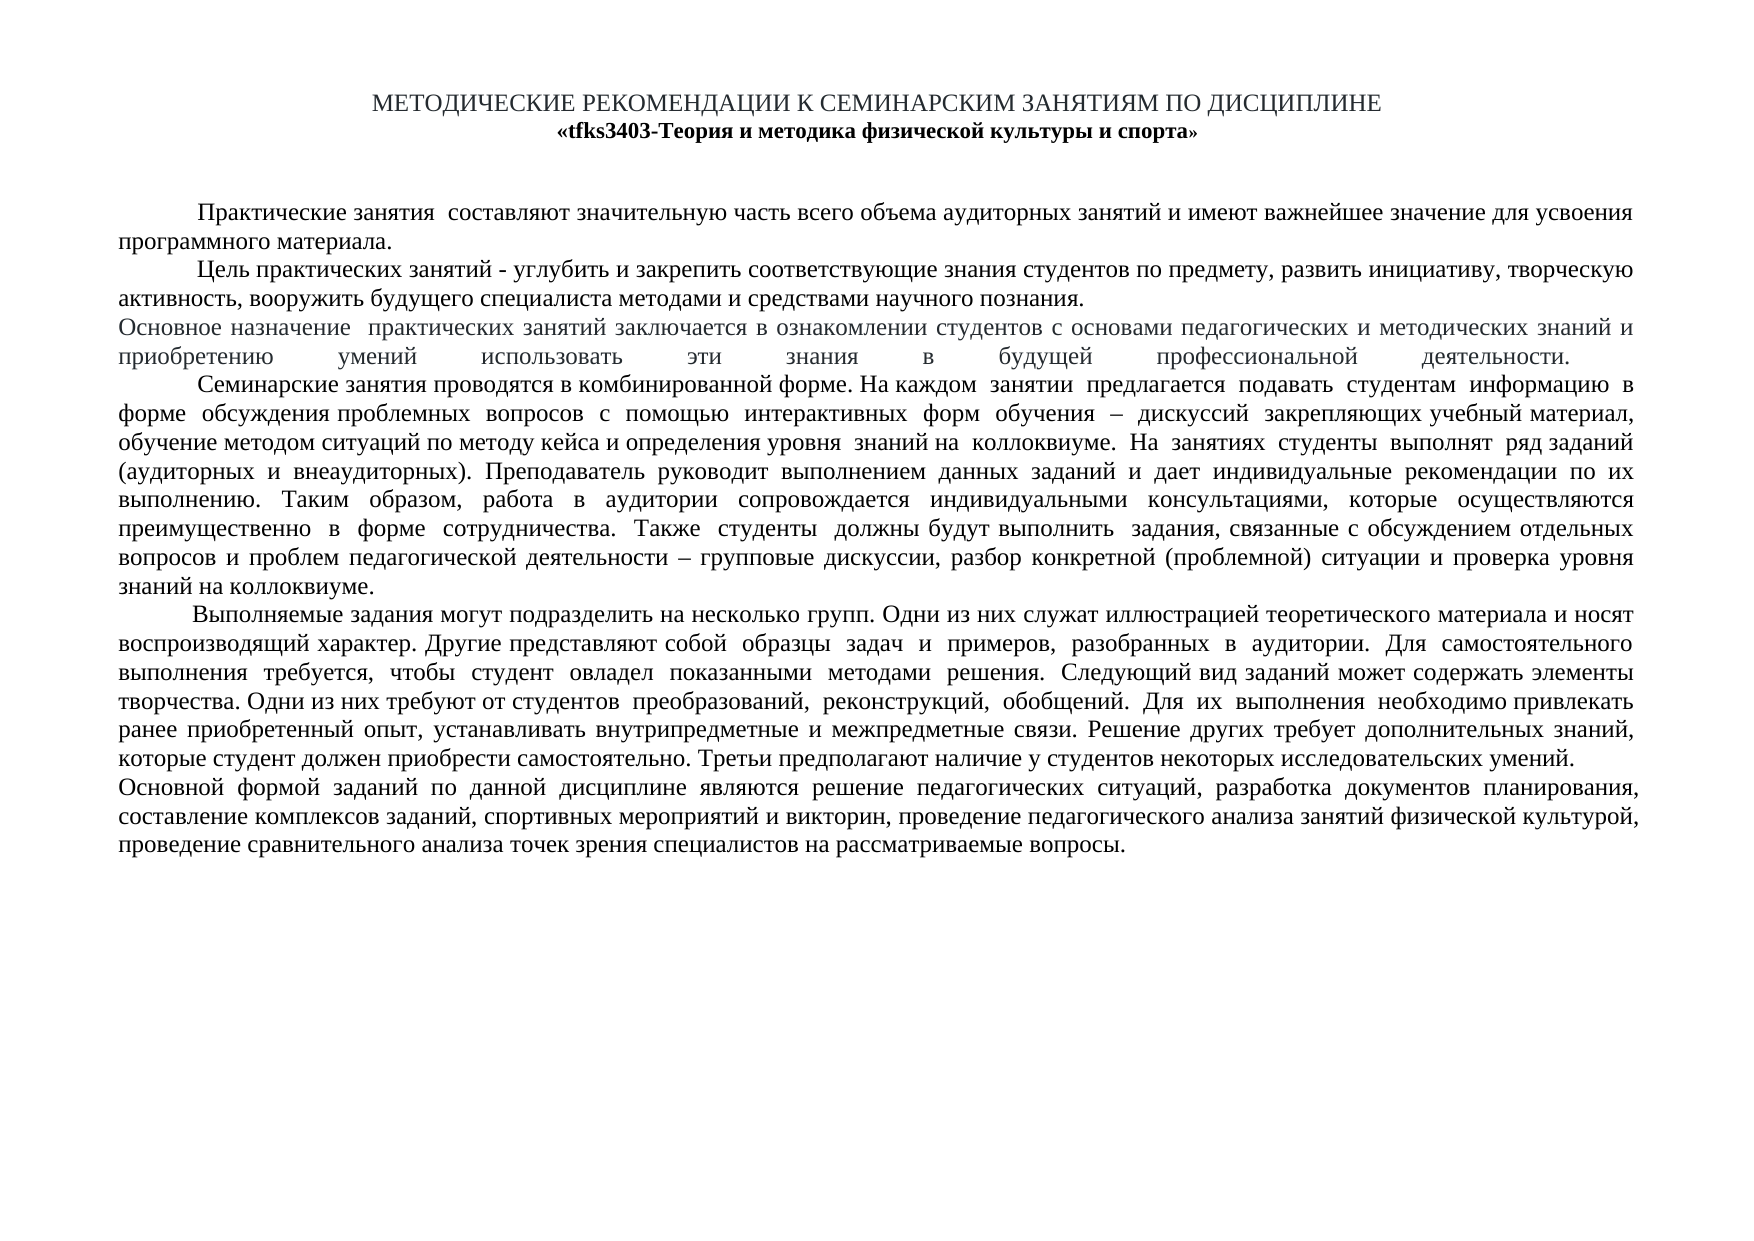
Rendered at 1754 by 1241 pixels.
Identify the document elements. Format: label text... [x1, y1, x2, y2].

text Практические занятия составляют значительную часть всего объема аудиторных занятий и имеют важнейшее значение для усвоения программного материала. [118, 197, 1636, 254]
text Основной формой заданий по данной дисциплине являются решение педагогических ситуаций, разработка документов планирования, составление комплексов заданий, спортивных мероприятий и викторин, проведение педагогического анализа занятий физической культурой, проведение сравнительного анализа точек зрения специалистов на рассматриваемые вопросы. [118, 772, 1642, 858]
text Выполняемые задания могут подразделить на несколько групп. Одни из них служат иллюстрацией теоретического материала и носят воспроизводящий характер. Другие представляют собой образцы задач и примеров, разобранных в аудитории. Для самостоятельного выполнения требуется, чтобы студент овладел показанными методами решения. Следующий вид заданий может содержать элементы творчества. Одни из них требуют от студентов преобразований, реконструкций, обобщений. Для их выполнения необходимо привлекать ранее приобретенный опыт, устанавливать внутрипредметные и межпредметные связи. Решение других требует дополнительных знаний, которые студент должен приобрести самостоятельно. Третьи предполагают наличие у студентов некоторых исследовательских умений. [118, 599, 1636, 772]
text МЕТОДИЧЕСКИЕ РЕКОМЕНДАЦИИ К СЕМИНАРСКИМ ЗАНЯТИЯМ ПО ДИСЦИПЛИНЕ [118, 88, 1636, 117]
text Цель практических занятий - углубить и закрепить соответствующие знания студентов по предмету, развить инициативу, творческую активность, вооружить будущего специалиста методами и средствами научного познания. [118, 254, 1636, 312]
text Основное назначение практических занятий заключается в ознакомлении студентов с основами педагогических и методических знаний и приобретению умений использовать эти знания в будущей профессиональной деятельности. Семинарские занятия проводятся в комбинированной форме. На каждом занятии предлагается подавать студентам информацию в форме обсуждения проблемных вопросов с помощью интерактивных форм обучения – дискуссий закрепляющих учебный материал, обучение методом ситуаций по методу кейса и определения уровня знаний на коллоквиуме. На занятиях студенты выполнят ряд заданий (аудиторных и внеаудиторных). Преподаватель руководит выполнением данных заданий и дает индивидуальные рекомендации по их выполнению. Таким образом, работа в аудитории сопровождается индивидуальными консультациями, которые осуществляются преимущественно в форме сотрудничества. Также студенты должны будут выполнить задания, связанные с обсуждением отдельных вопросов и проблем педагогической деятельности – групповые дискуссии, разбор конкретной (проблемной) ситуации и проверка уровня знаний на коллоквиуме. [118, 312, 1636, 599]
text «tfks3403-Теория и методика физической культуры и спорта» [118, 117, 1636, 144]
